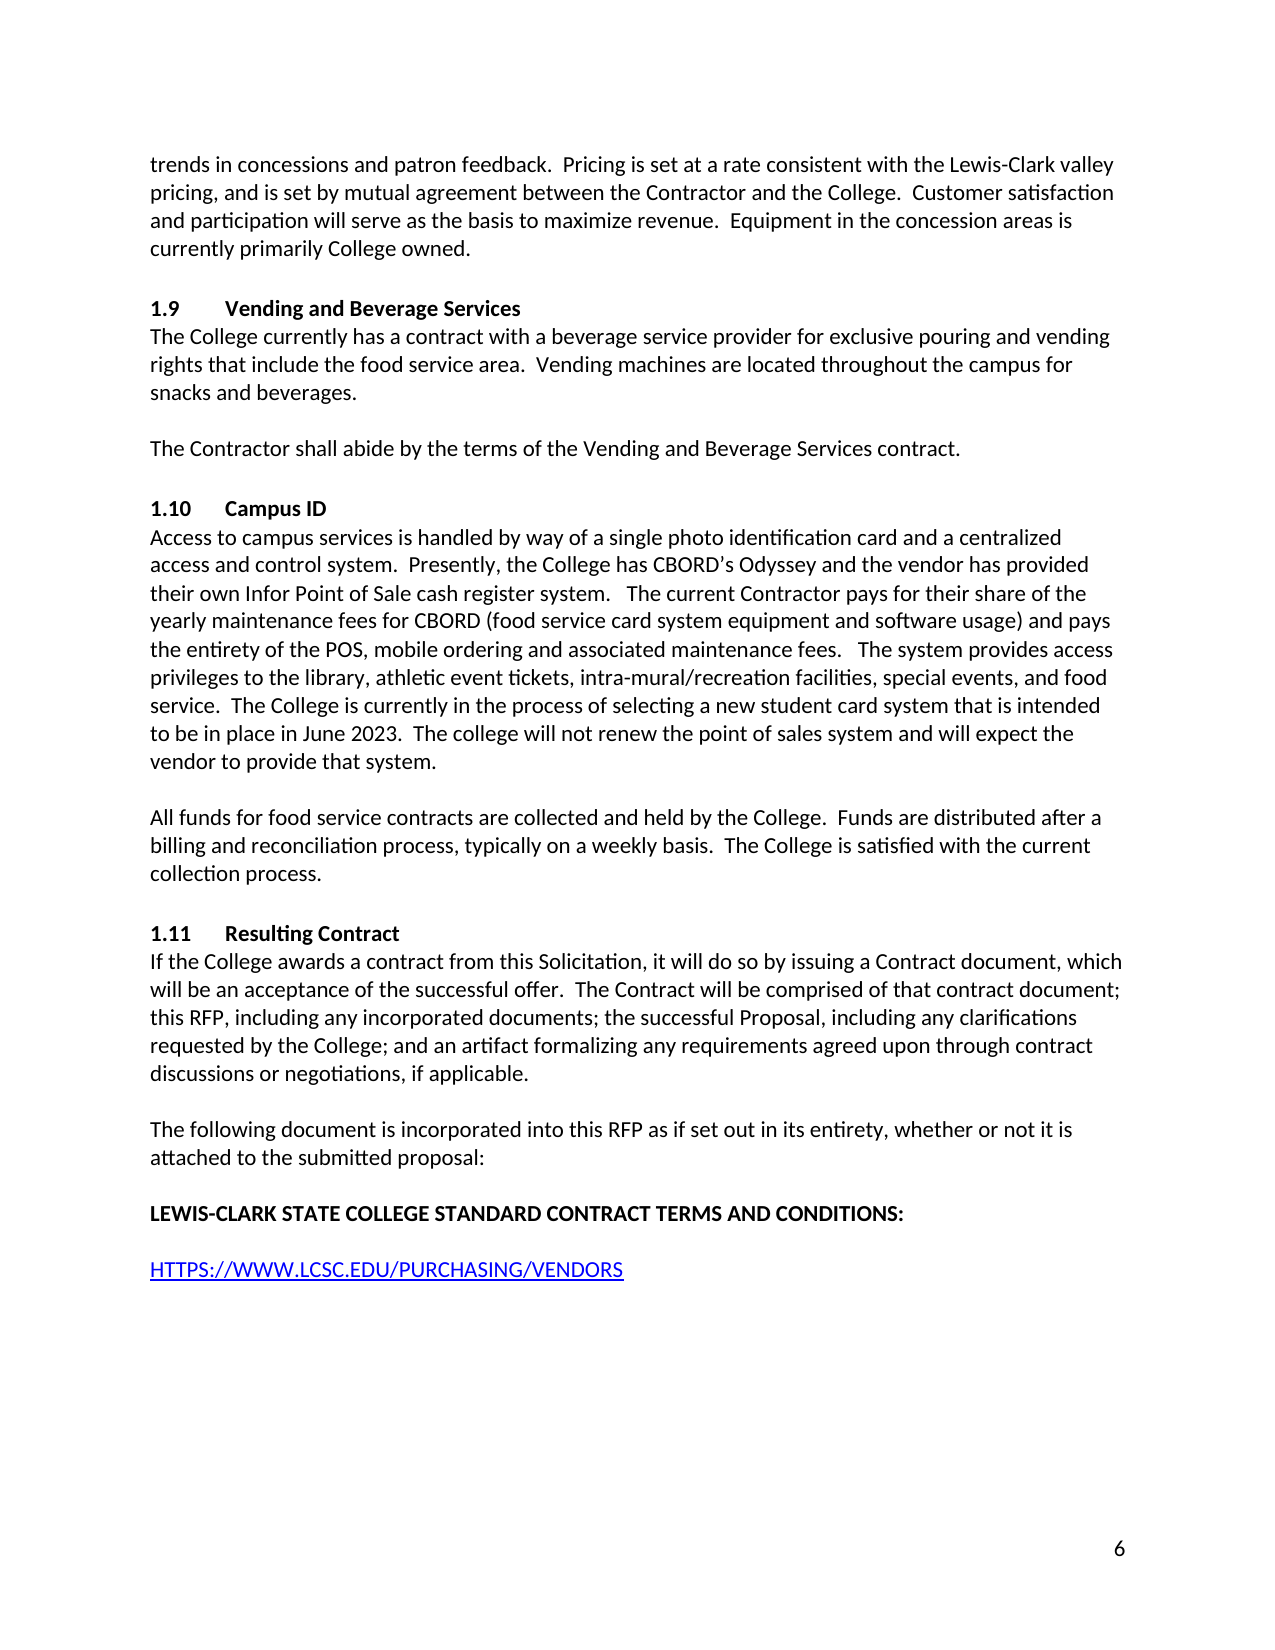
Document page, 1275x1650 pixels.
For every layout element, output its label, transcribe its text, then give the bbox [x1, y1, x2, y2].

text The following document is incorporated into this RFP as if set out in its entirety, whether or not it is attached to the submitted proposal: [150, 1115, 1125, 1171]
text The College currently has a contract with a beverage service provider for exclusive pouring and vending rights that include the food service area. Vending machines are located throughout the campus for snacks and beverages. [150, 322, 1125, 406]
text The Contractor shall abide by the terms of the Vending and Beverage Services contract. [150, 434, 1125, 462]
text Access to campus services is handled by way of a single photo identification card and a centralized access and control system. Presently, the College has CBORD’s Odyssey and the vendor has provided their own Infor Point of Sale cash register system. The current Contractor pays for their share of the yearly maintenance fees for CBORD (food service card system equipment and software usage) and pays the entirety of the POS, mobile ordering and associated maintenance fees. The system provides access privileges to the library, athletic event tickets, intra-mural/recreation facilities, special events, and food service. The College is currently in the process of selecting a new student card system that is intended to be in place in June 2023. The college will not renew the point of sales system and will expect the vendor to provide that system. [150, 523, 1125, 775]
text If the College awards a contract from this Solicitation, it will do so by issuing a Contract document, which will be an acceptance of the successful offer. The Contract will be comprised of that contract document; this RFP, including any incorporated documents; the successful Proposal, including any clarifications requested by the College; and an artifact formalizing any requirements agreed upon through contract discussions or negotiations, if applicable. [150, 947, 1125, 1087]
subtitle Vending and Beverage Services [150, 294, 1125, 322]
subtitle Resulting Contract [150, 919, 1125, 947]
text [150, 150, 1125, 262]
text HTTPS://WWW.LCSC.EDU/PURCHASING/VENDORS [150, 1255, 1125, 1283]
text All funds for food service contracts are collected and held by the College. Funds are distributed after a billing and reconciliation process, typically on a weekly basis. The College is satisfied with the current collection process. [150, 803, 1125, 887]
text LEWIS-CLARK STATE COLLEGE STANDARD CONTRACT TERMS AND CONDITIONS: [150, 1199, 1125, 1227]
subtitle Campus ID [150, 494, 1125, 523]
